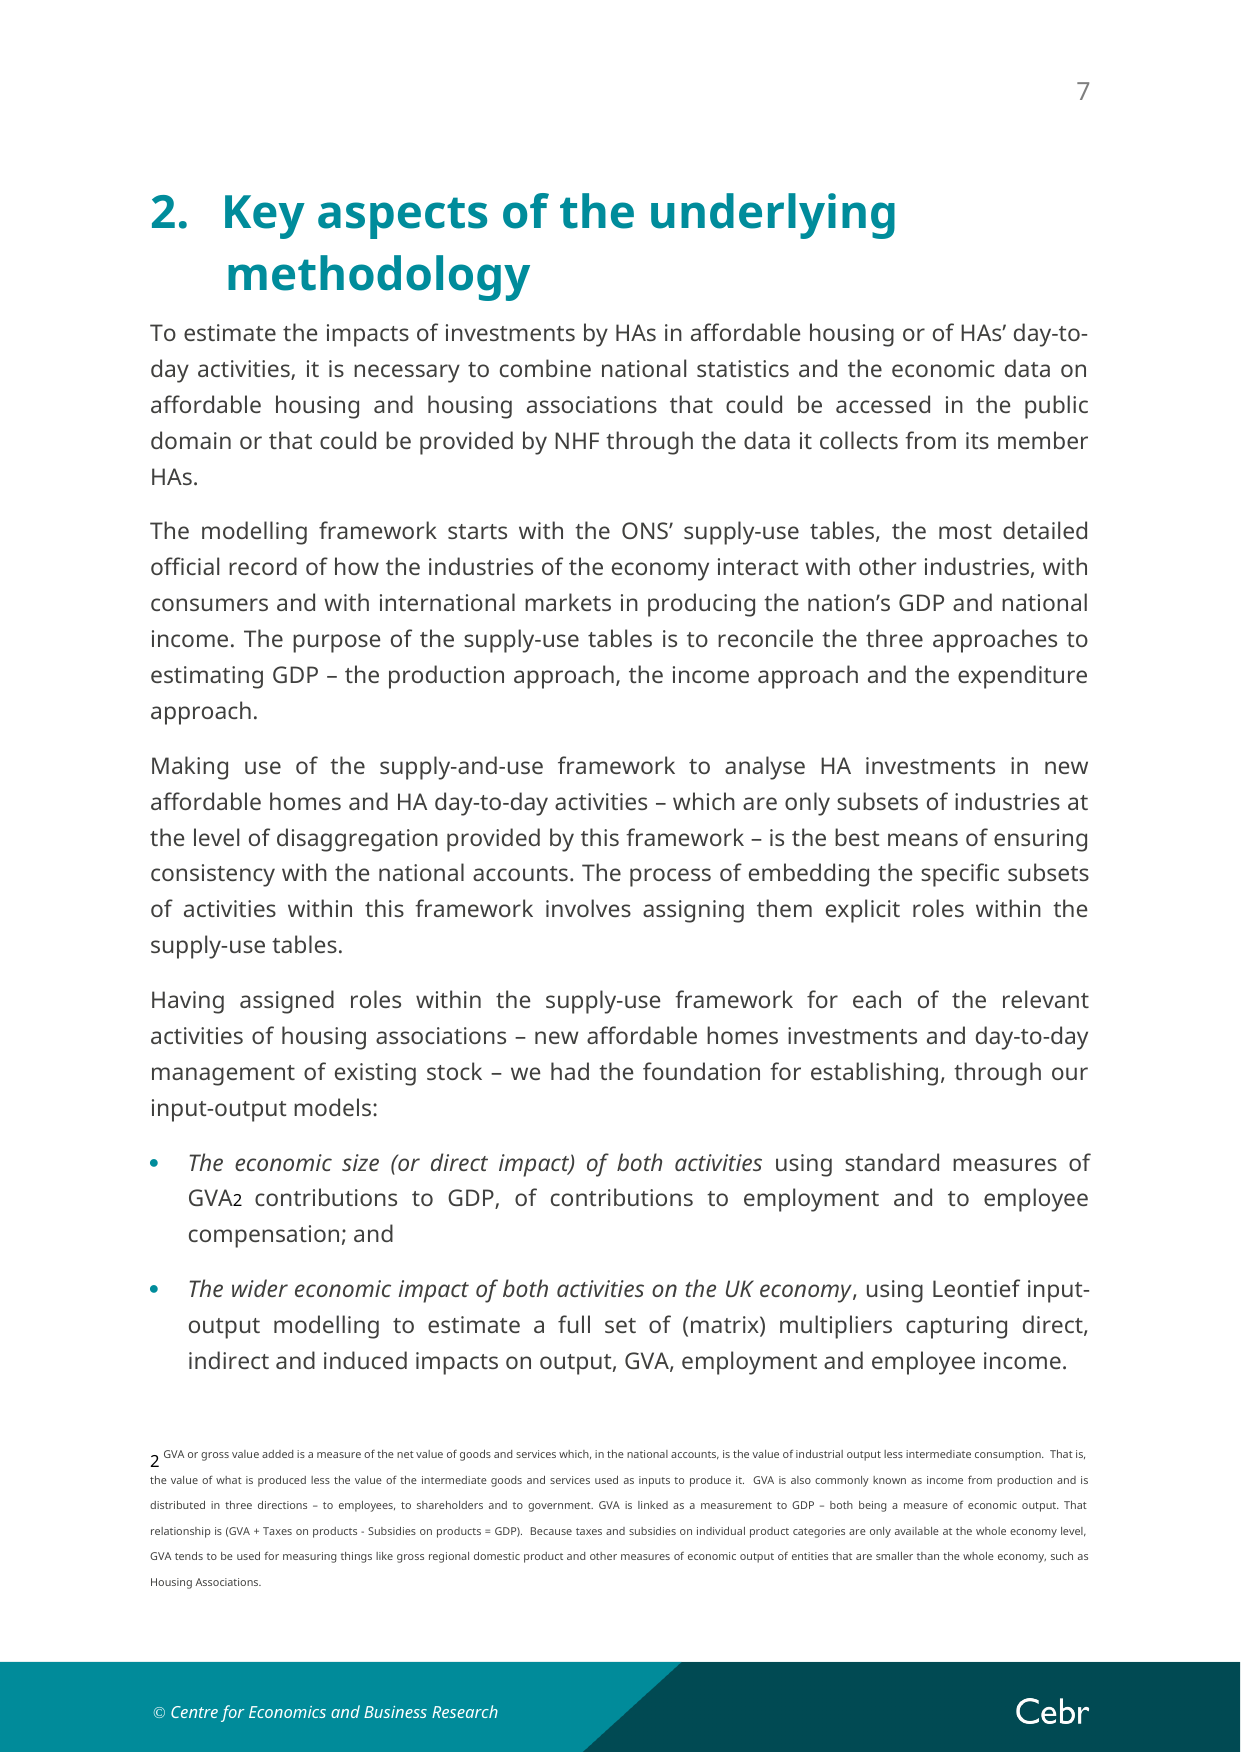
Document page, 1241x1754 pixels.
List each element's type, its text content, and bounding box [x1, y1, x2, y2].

text To estimate the impacts of investments by HAs in affordable housing or of HAs’ day-to-day activities, it is necessary to combine national statistics and the economic data on affordable housing and housing associations that could be accessed in the public domain or that could be provided by NHF through the data it collects from its member HAs. [150, 317, 1090, 492]
picture [0, 1661, 1241, 1752]
subtitle Key aspects of the underlying methodology [150, 179, 1090, 304]
list The wider economic impact of both activities on the UK economy, using Leontief input-output modelling to estimate a full set of (matrix) multipliers capturing direct, indirect and induced impacts on output, GVA, employment and employee income. [150, 1273, 1090, 1376]
text Making use of the supply-and-use framework to analyse HA investments in new affordable homes and HA day-to-day activities – which are only subsets of industries at the level of disaggregation provided by this framework – is the best means of ensuring consistency with the national accounts. The process of embedding the specific subsets of activities within this framework involves assigning them explicit roles within the supply-use tables. [150, 749, 1090, 961]
text Having assigned roles within the supply-use framework for each of the relevant activities of housing associations – new affordable homes investments and day-to-day management of existing stock – we had the foundation for establishing, through our input-output models: [150, 984, 1090, 1123]
list The economic size (or direct impact) of both activities using standard measures of GVA contributions to GDP, of contributions to employment and to employee compensation; and [150, 1146, 1090, 1249]
text The modelling framework starts with the ONS’ supply-use tables, the most detailed official record of how the industries of the economy interact with other industries, with consumers and with international markets in producing the nation’s GDP and national income. The purpose of the supply-use tables is to reconcile the three approaches to estimating GDP – the production approach, the income approach and the expenditure approach. [150, 515, 1090, 726]
